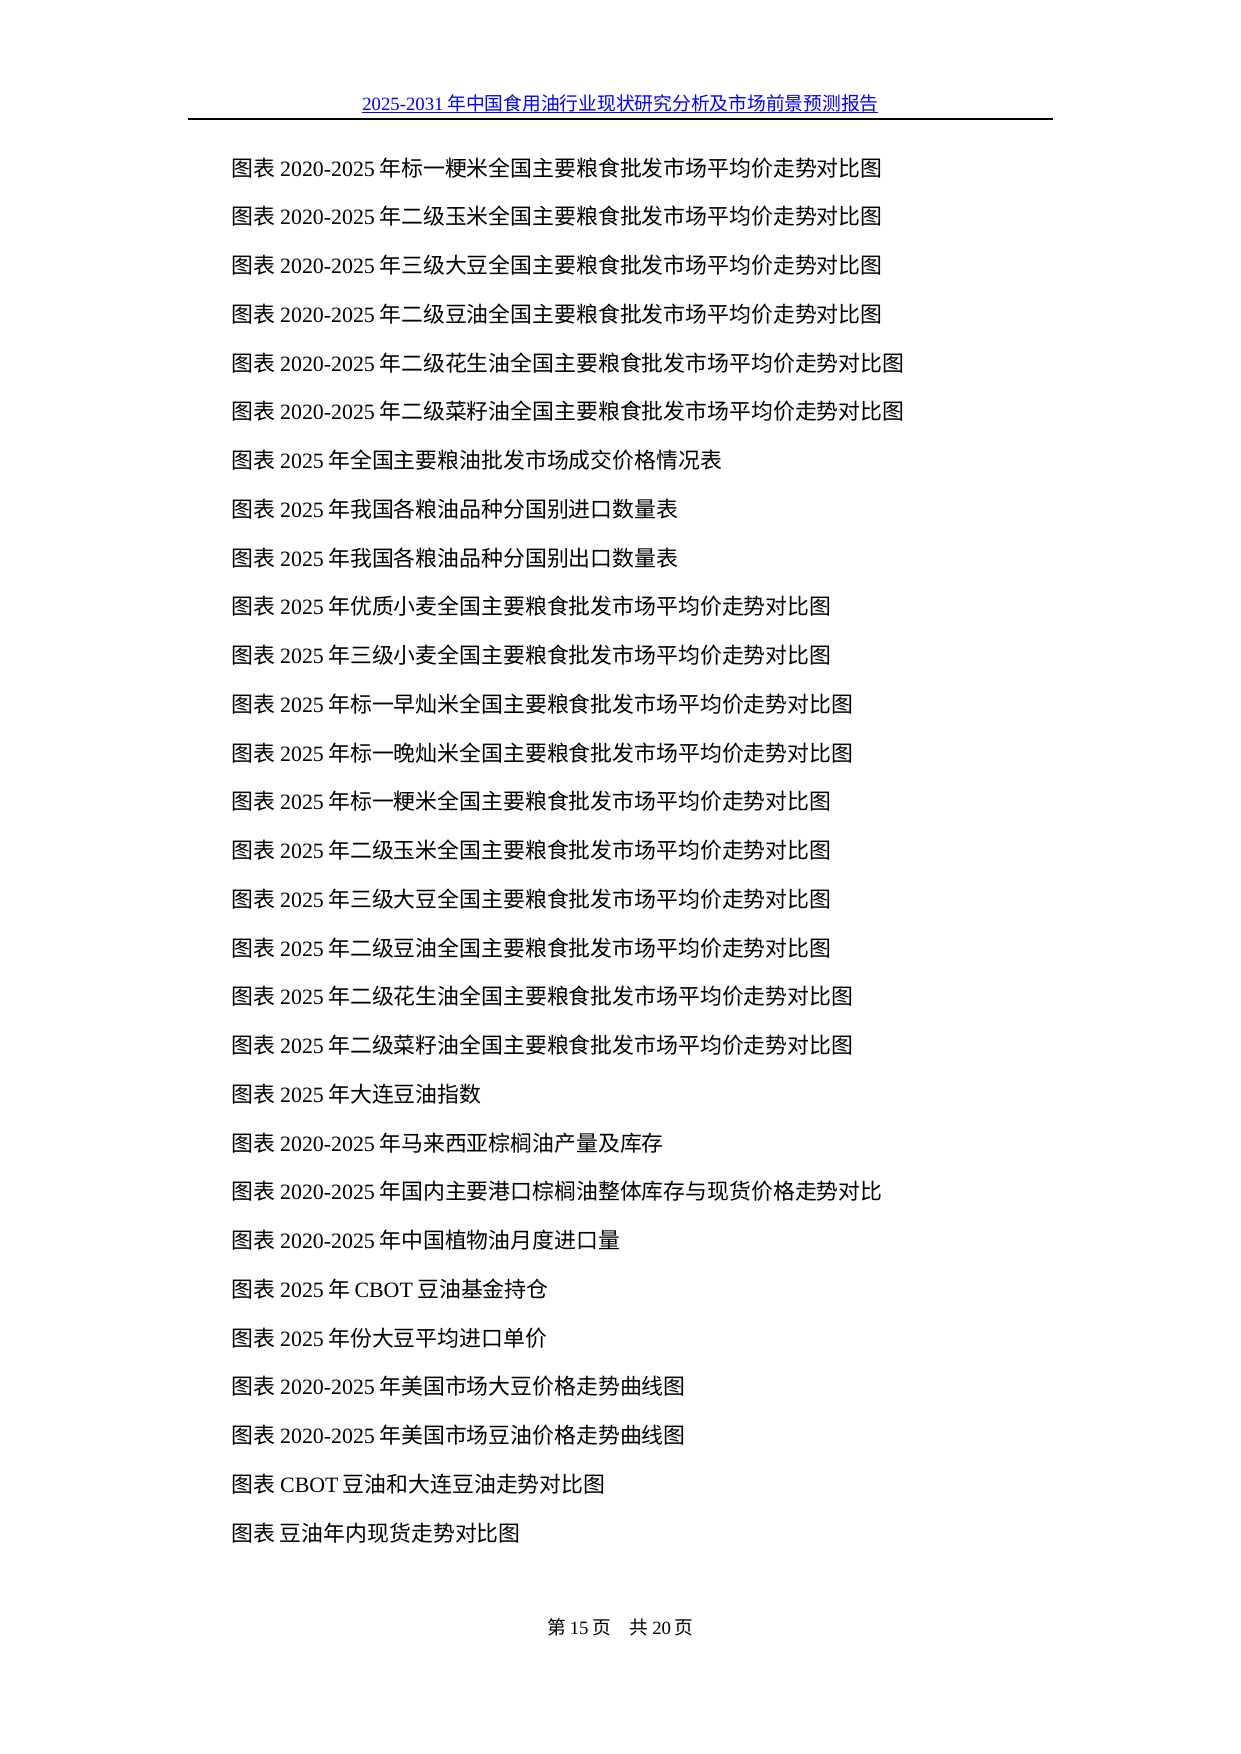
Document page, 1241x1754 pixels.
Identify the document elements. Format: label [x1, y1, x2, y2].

text [187, 150, 1053, 1548]
